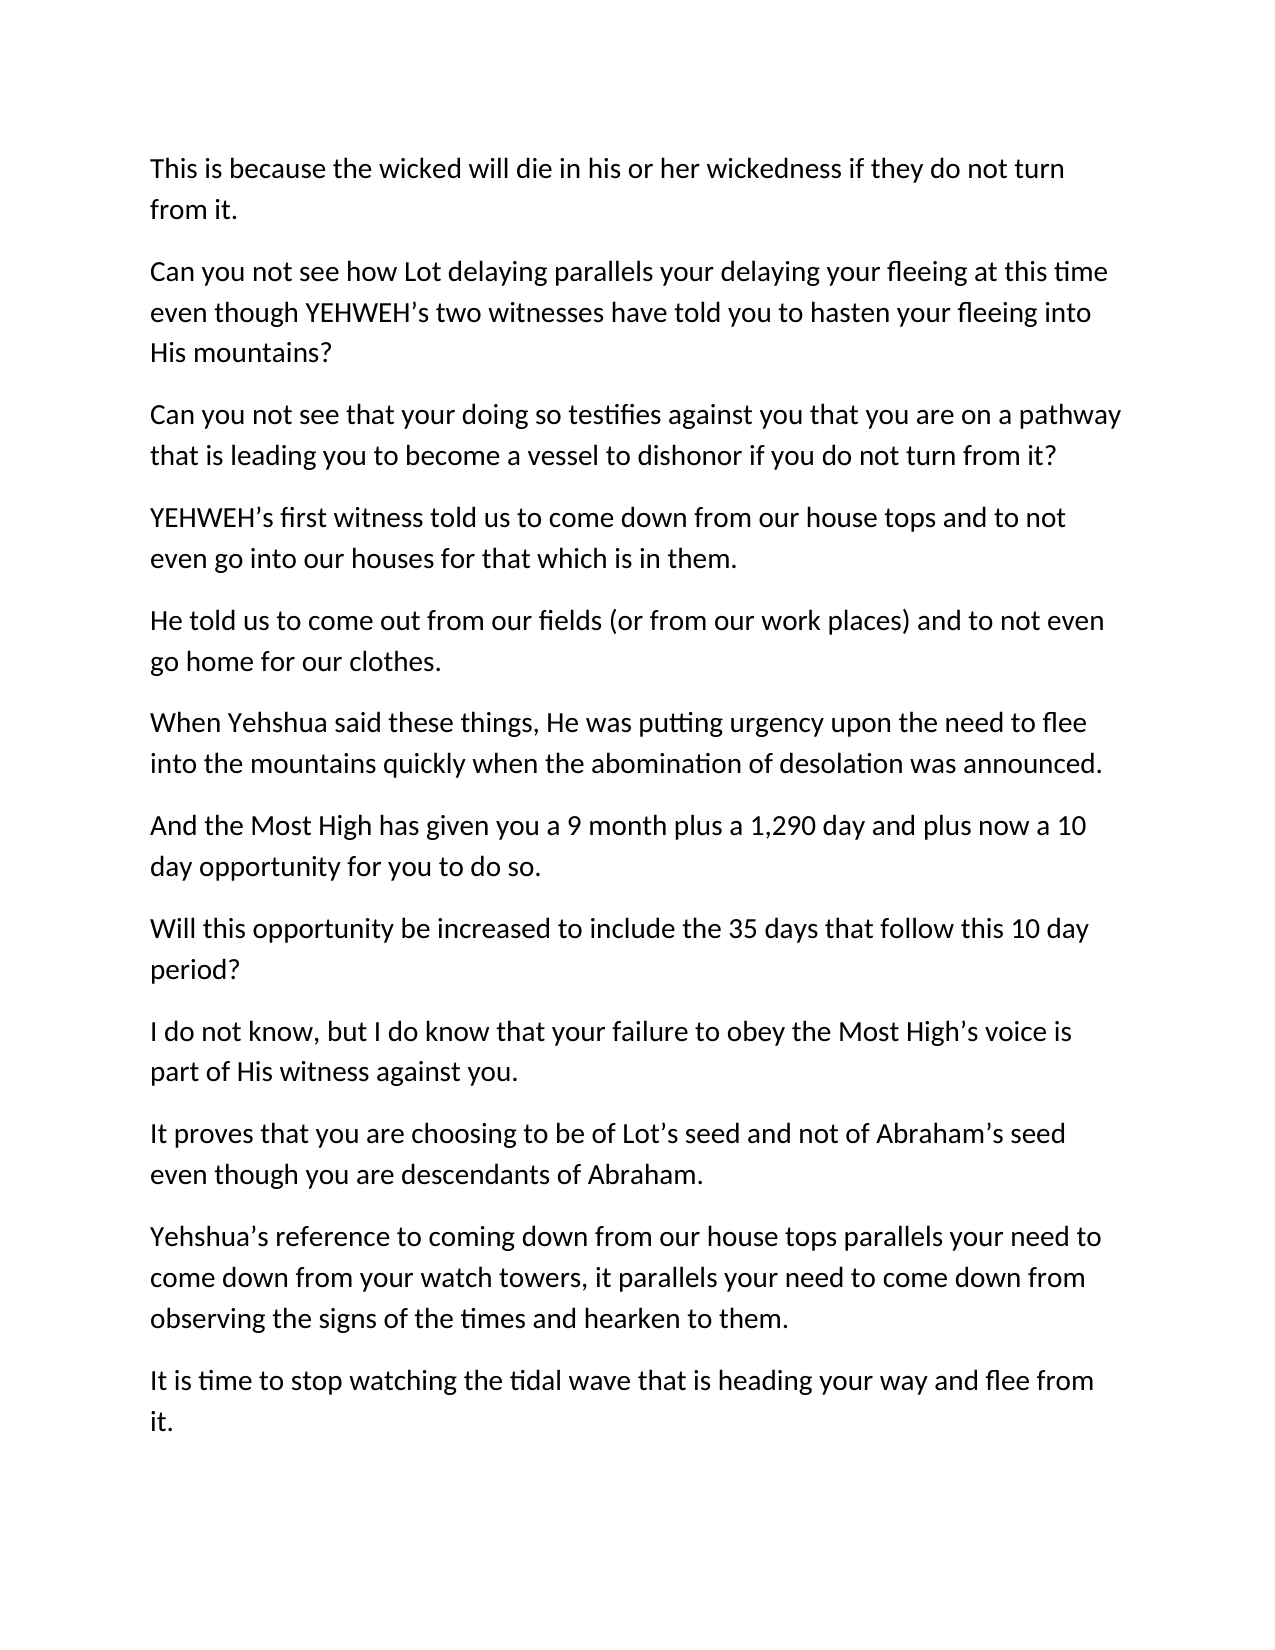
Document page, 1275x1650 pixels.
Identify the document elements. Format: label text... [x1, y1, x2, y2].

text Can you not see that your doing so testifies against you that you are on a pathway that is leading you to become a vessel to dishonor if you do not turn from it? [150, 396, 1125, 473]
text When Yehshua said these things, He was putting urgency upon the need to flee into the mountains quickly when the abomination of desolation was announced. [150, 704, 1125, 781]
text YEHWEH’s first witness told us to come down from our house tops and to not even go into our houses for that which is in them. [150, 499, 1125, 576]
text It proves that you are choosing to be of Lot’s seed and not of Abraham’s seed even though you are descendants of Abraham. [150, 1115, 1125, 1192]
text Can you not see how Lot delaying parallels your delaying your fleeing at this time even though YEHWEH’s two witnesses have told you to hasten your fleeing into His mountains? [150, 253, 1125, 370]
text And the Most High has given you a 9 month plus a 1,290 day and plus now a 10 day opportunity for you to do so. [150, 807, 1125, 884]
text Yehshua’s reference to coming down from our house tops parallels your need to come down from your watch towers, it parallels your need to come down from observing the signs of the times and hearken to them. [150, 1218, 1125, 1336]
text Will this opportunity be increased to include the 35 days that follow this 10 day period? [150, 910, 1125, 986]
text This is because the wicked will die in his or her wickedness if they do not turn from it. [150, 150, 1125, 227]
text He told us to come out from our fields (or from our work places) and to not even go home for our clothes. [150, 602, 1125, 678]
text I do not know, but I do know that your failure to obey the Most High’s voice is part of His witness against you. [150, 1013, 1125, 1089]
text It is time to stop watching the tidal wave that is heading your way and flee from it. [150, 1362, 1125, 1438]
